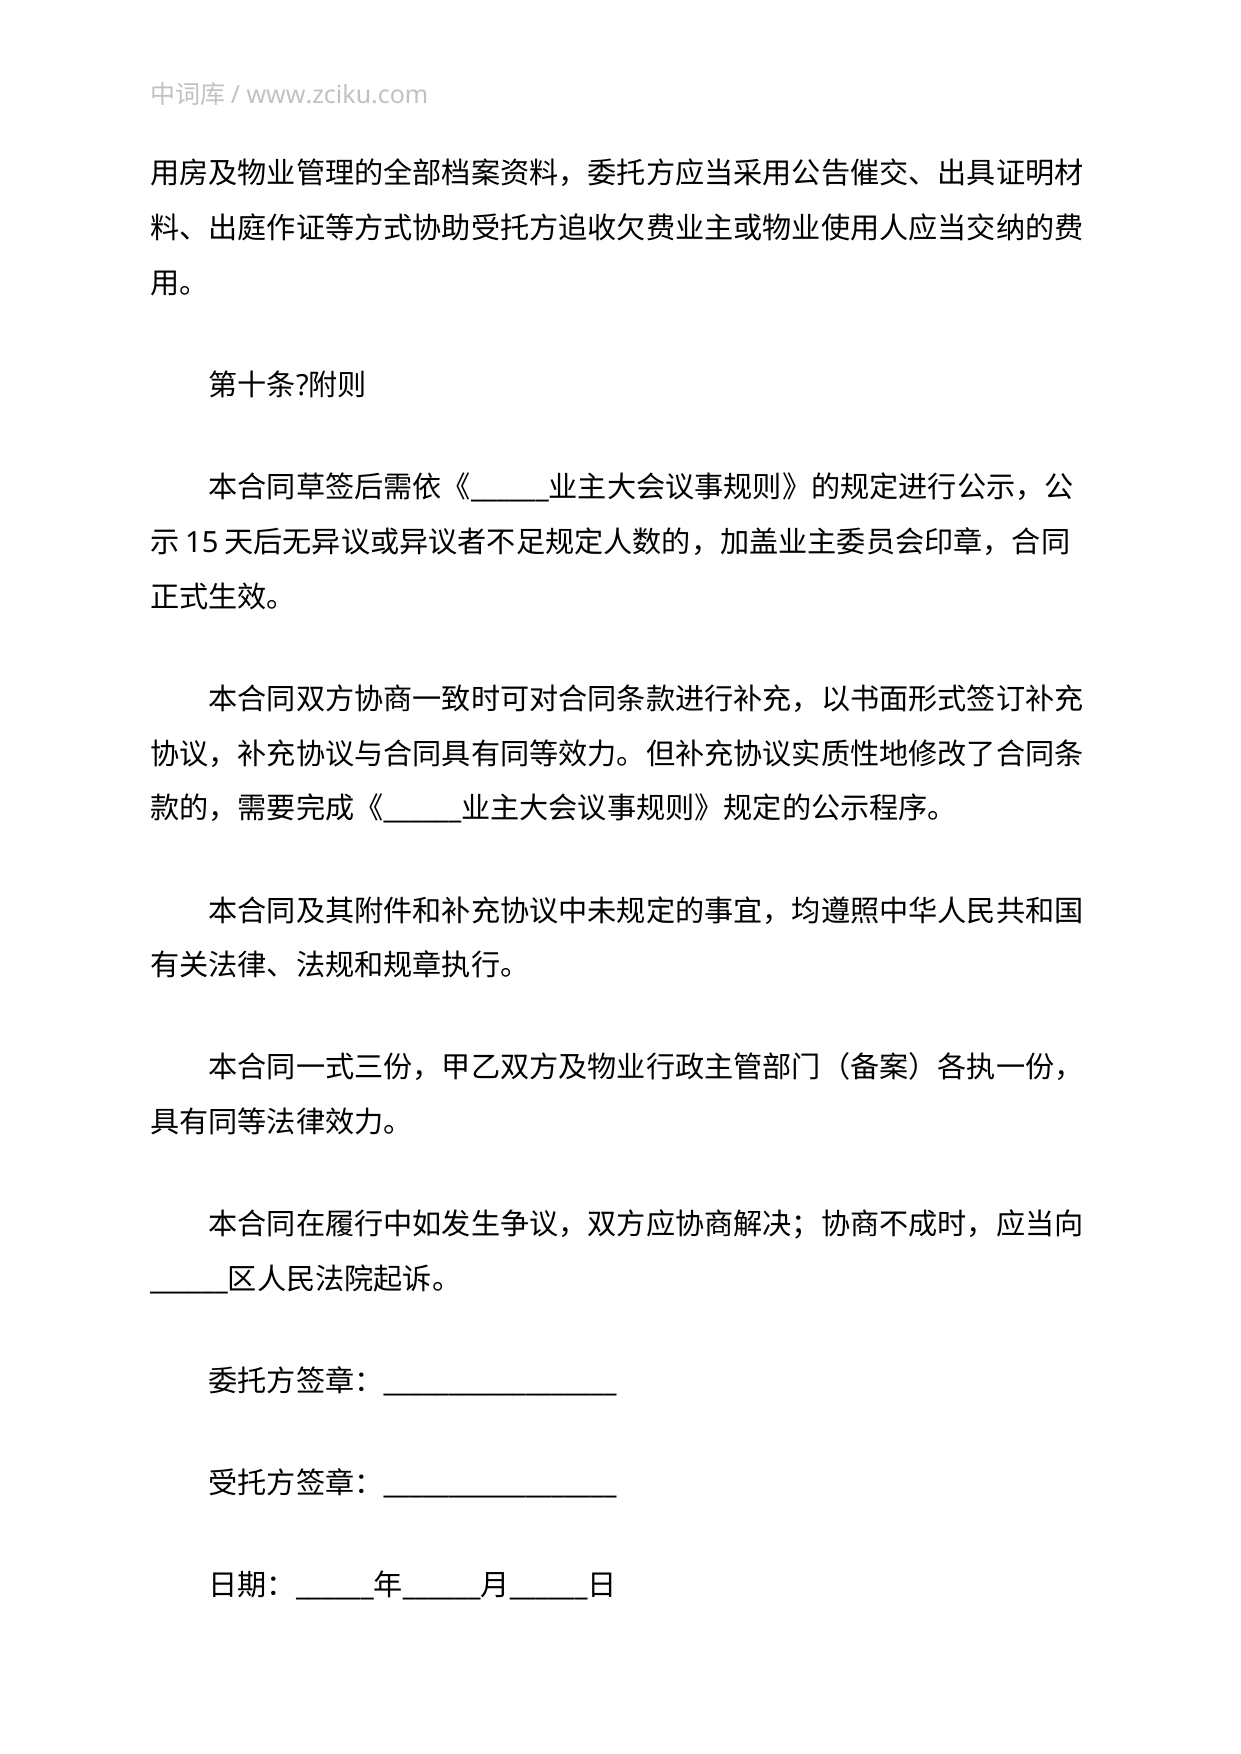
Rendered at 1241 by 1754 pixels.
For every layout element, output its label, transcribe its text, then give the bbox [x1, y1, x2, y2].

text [150, 150, 1090, 302]
text 委托方签章：__________________ [150, 1357, 1090, 1400]
text 第十条?附则 [150, 362, 1090, 404]
text 本合同及其附件和补充协议中未规定的事宜，均遵照中华人民共和国有关法律、法规和规章执行。 [150, 887, 1090, 984]
text 本合同在履行中如发生争议，双方应协商解决；协商不成时，应当向______区人民法院起诉。 [150, 1200, 1090, 1298]
text 日期：______年______月______日 [150, 1561, 1090, 1604]
text 本合同草签后需依《______业主大会议事规则》的规定进行公示，公示15天后无异议或异议者不足规定人数的，加盖业主委员会印章，合同正式生效。 [150, 463, 1090, 616]
text 本合同一式三份，甲乙双方及物业行政主管部门（备案）各执一份，具有同等法律效力。 [150, 1044, 1090, 1141]
text 受托方签章：__________________ [150, 1459, 1090, 1502]
text 本合同双方协商一致时可对合同条款进行补充，以书面形式签订补充协议，补充协议与合同具有同等效力。但补充协议实质性地修改了合同条款的，需要完成《______业主大会议事规则》规定的公示程序。 [150, 675, 1090, 827]
